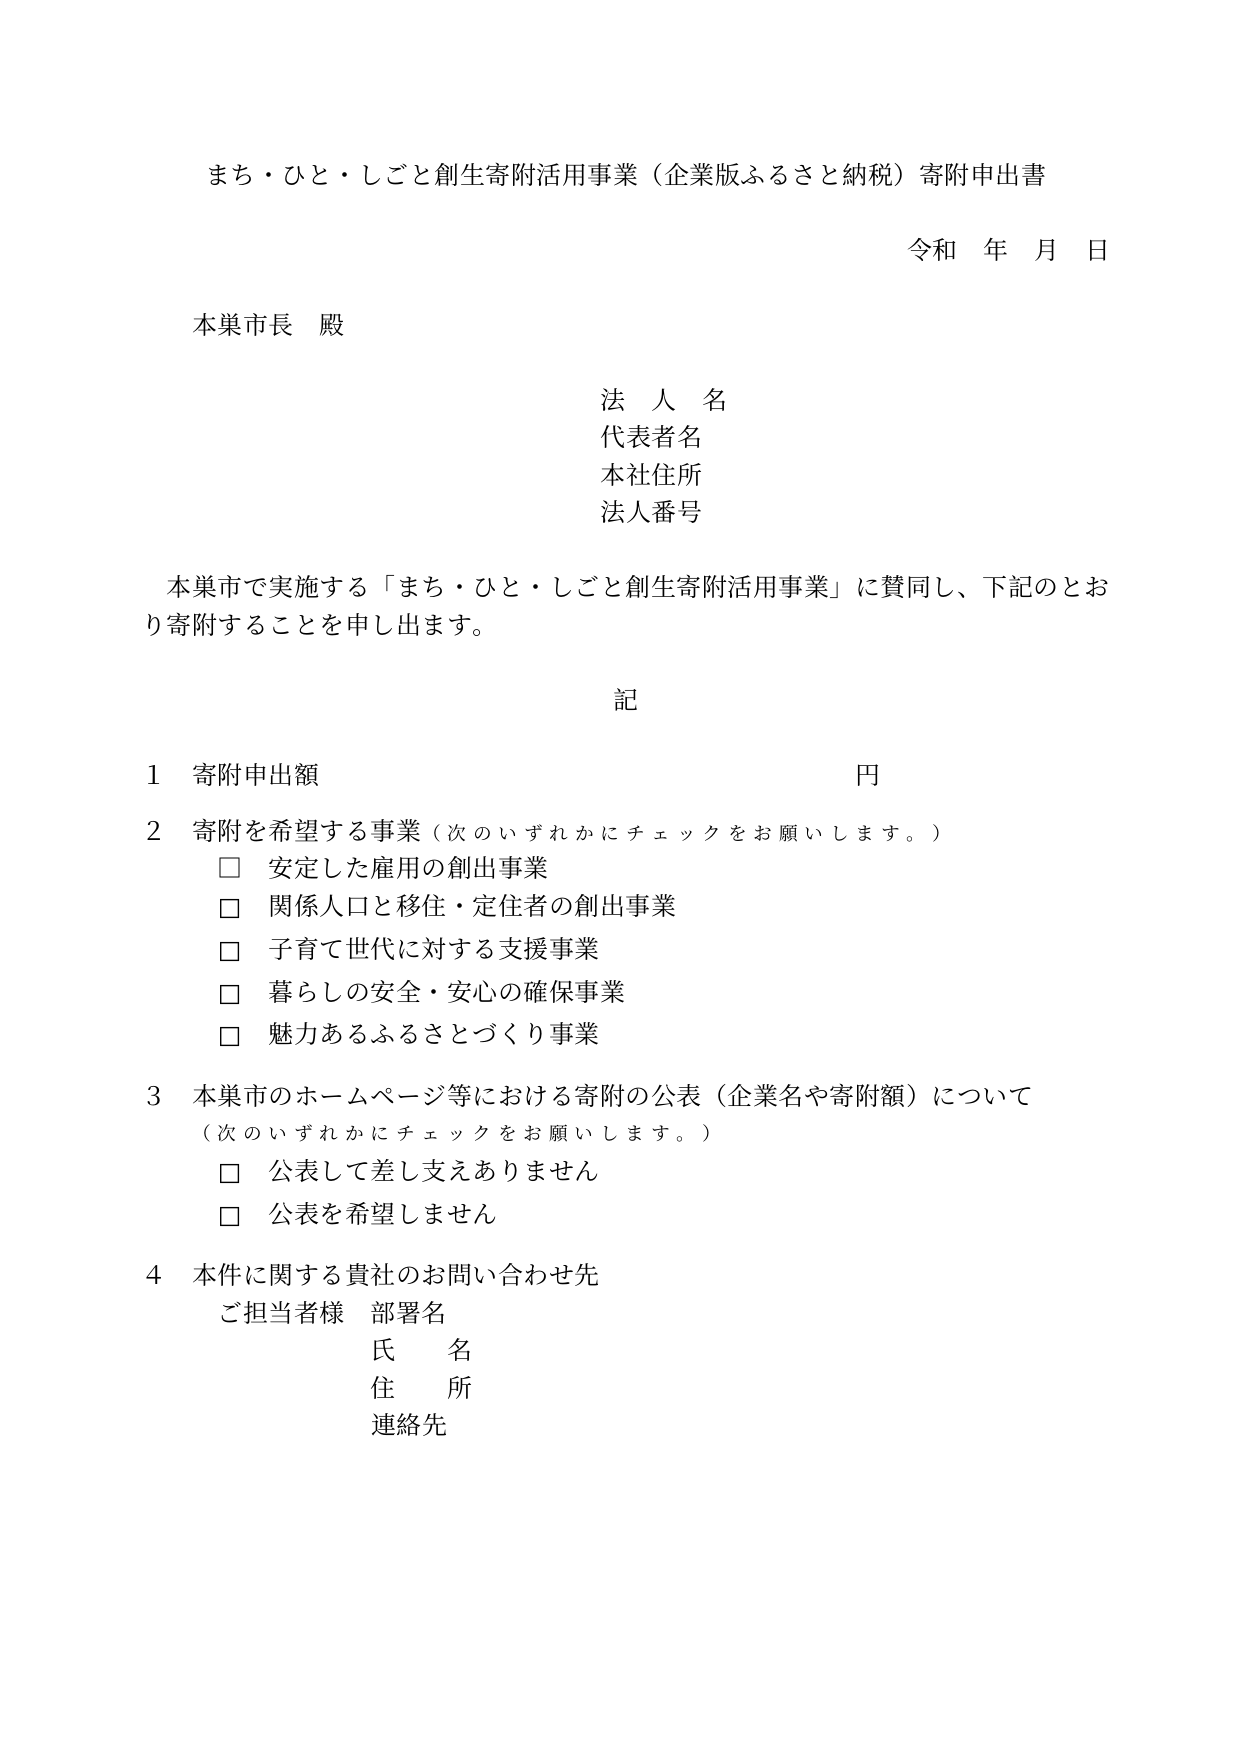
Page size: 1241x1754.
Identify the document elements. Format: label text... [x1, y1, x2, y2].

text □ 魅力あるふるさとづくり事業 [141, 1014, 1111, 1052]
text 法人番号 [141, 492, 1111, 529]
text 本巣市長 殿 [141, 304, 1111, 342]
text 住 所 [141, 1368, 1111, 1405]
text ４ 本件に関する貴社のお問い合わせ先 [141, 1255, 1111, 1293]
text □ 公表して差し支えありません [178, 1151, 1111, 1188]
text 法 人 名 [141, 379, 1111, 417]
text 連絡先 [141, 1405, 1111, 1443]
text 本巣市で実施する「まち・ひと・しごと創生寄附活用事業」に賛同し、下記のとおり寄附することを申し出ます。 [141, 567, 1111, 642]
text 令和 年 月 日 [141, 229, 1111, 267]
text □ 安定した雇用の創出事業 [141, 848, 1111, 886]
text まち・ひと・しごと創生寄附活用事業（企業版ふるさと納税）寄附申出書 [141, 154, 1111, 192]
text □ 暮らしの安全・安心の確保事業 [141, 971, 1111, 1009]
text （次のいずれかにチェックをお願いします。） [153, 1113, 1111, 1151]
text 本社住所 [141, 454, 1111, 492]
text 氏 名 [141, 1330, 1111, 1368]
text □ 公表を希望しません [178, 1194, 1111, 1231]
text □ 関係人口と移住・定住者の創出事業 [141, 886, 1111, 923]
text ２ 寄附を希望する事業（次のいずれかにチェックをお願いします。） [141, 811, 1111, 848]
text １ 寄附申出額 円 [141, 754, 1111, 792]
text 代表者名 [141, 417, 1111, 454]
text ３ 本巣市のホームページ等における寄附の公表（企業名や寄附額）について [141, 1076, 1111, 1113]
text □ 子育て世代に対する支援事業 [141, 929, 1111, 966]
text ご担当者様 部署名 [141, 1293, 1111, 1330]
subtitle 記 [141, 679, 1111, 717]
